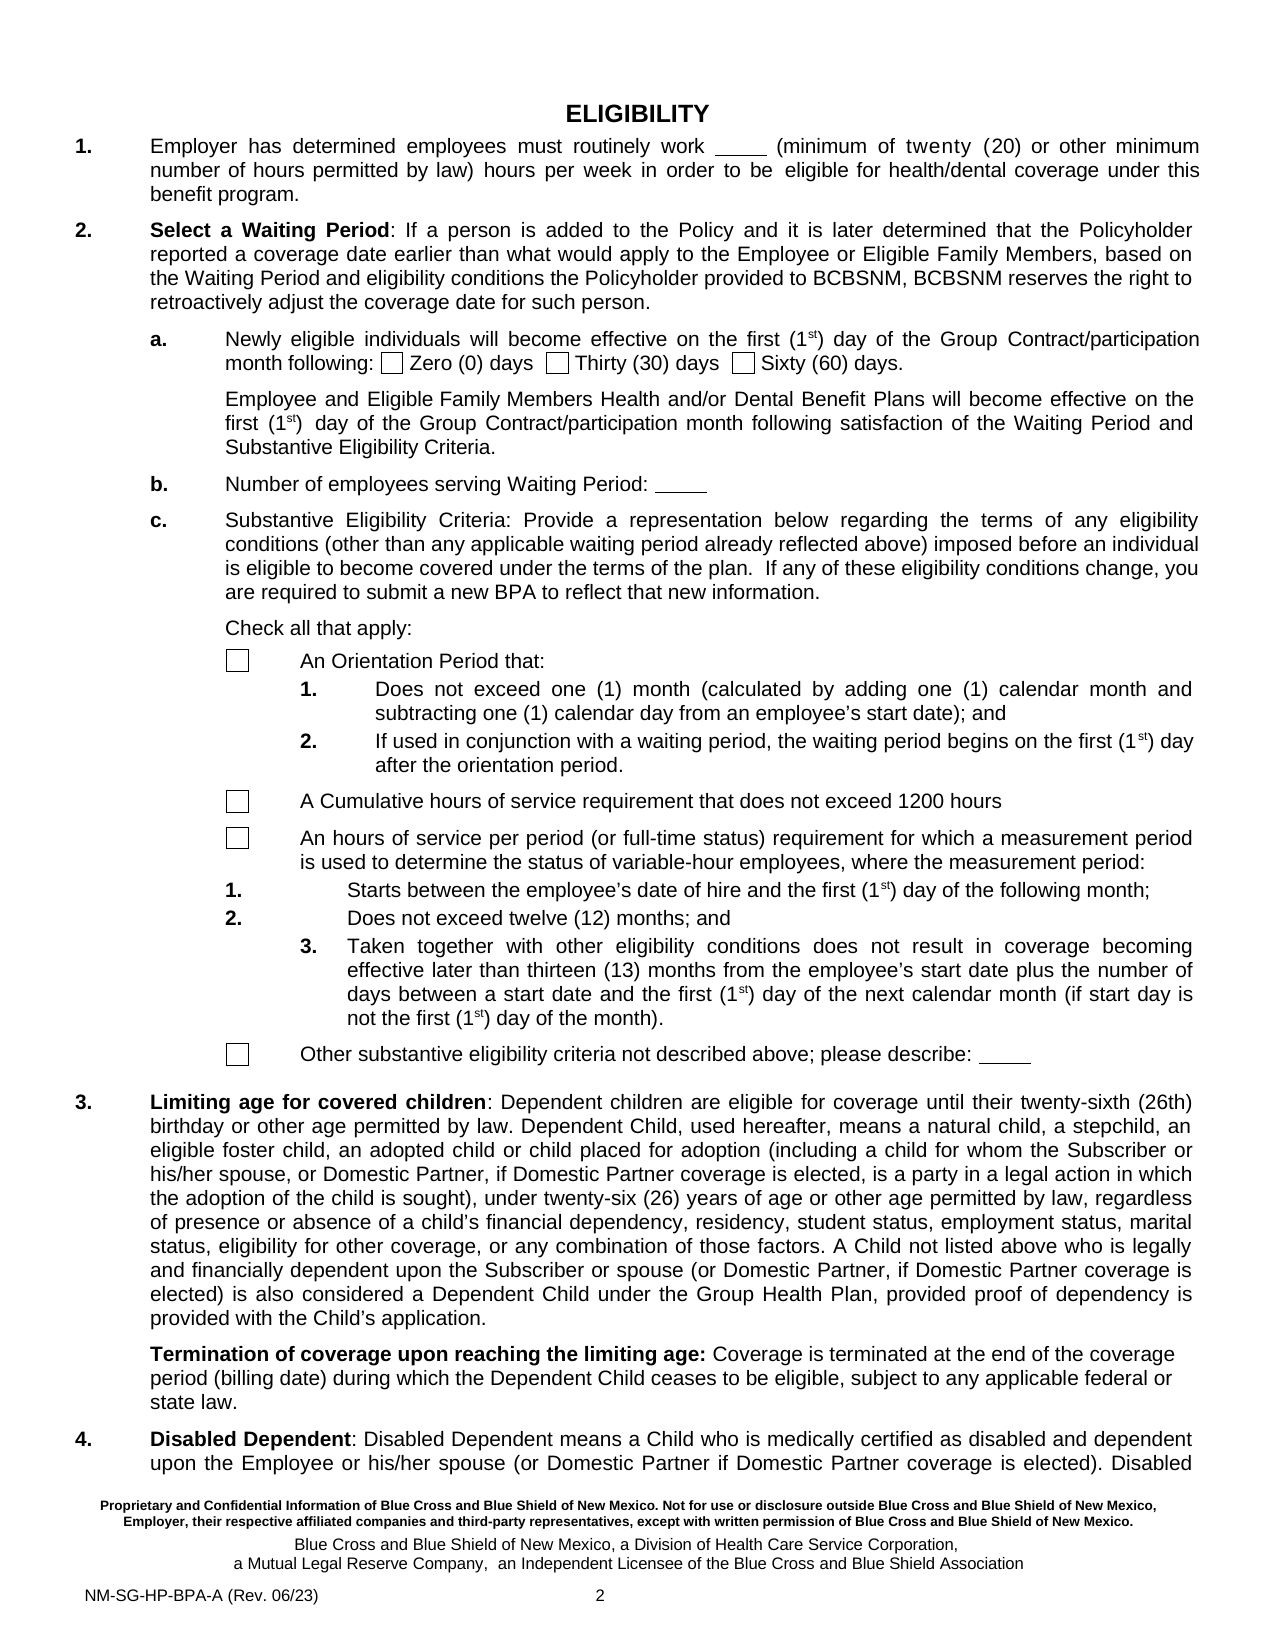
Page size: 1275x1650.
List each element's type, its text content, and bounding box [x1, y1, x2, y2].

text Employee and Eligible Family Members Health and/or Dental Benefit Plans will become effective on the first (1st) day of the Group Contract/participation month following satisfaction of the Waiting Period and Substantive Eligibility Criteria. [225, 387, 1194, 459]
text An hours of service per period (or full-time status) requirement for which a measurement period is used to determine the status of variable-hour employees, where the measurement period: [225, 826, 1194, 873]
text Check all that apply: [225, 616, 1200, 640]
list Taken together with other eligibility conditions does not result in coverage becoming effective later than thirteen (13) months from the employee’s start date plus the number of days between a start date and the first (1st) day of the next calendar month (if start day is not the first (1st) day of the month). [300, 934, 1194, 1030]
list Select a Waiting Period: If a person is added to the Policy and it is later determined that the Policyholder reported a coverage date earlier than what would apply to the Employee or Eligible Family Members, based on the Waiting Period and eligibility conditions the Policyholder provided to BCBSNM, BCBSNM reserves the right to retroactively adjust the coverage date for such person. [75, 218, 1194, 314]
list Newly eligible individuals will become effective on the first (1st) day of the Group Contract/participation month following: Zero (0) days Thirty (30) days Sixty (60) days. [150, 327, 1200, 374]
list Number of employees serving Waiting Period: [150, 471, 1200, 495]
text A Cumulative hours of service requirement that does not exceed 1200 hours [225, 789, 1200, 813]
text ELIGIBILITY [75, 99, 1200, 128]
list Limiting age for covered children: Dependent children are eligible for coverage until their twenty-sixth (26th) birthday or other age permitted by law. Dependent Child, used hereafter, means a natural child, a stepchild, an eligible foster child, an adopted child or child placed for adoption (including a child for whom the Subscriber or his/her spouse, or Domestic Partner, if Domestic Partner coverage is elected, is a party in a legal action in which the adoption of the child is sought), under twenty-six (26) years of age or other age permitted by law, regardless of presence or absence of a child’s financial dependency, residency, student status, employment status, marital status, eligibility for other coverage, or any combination of those factors. A Child not listed above who is legally and financially dependent upon the Subscriber or spouse (or Domestic Partner, if Domestic Partner coverage is elected) is also considered a Dependent Child under the Group Health Plan, provided proof of dependency is provided with the Child’s application. [75, 1090, 1194, 1330]
list Starts between the employee’s date of hire and the first (1st) day of the following month; [75, 878, 1200, 902]
list Employer has determined employees must routinely work (minimum of twenty (20) or other minimum number of hours permitted by law) hours per week in order to be eligible for health/dental coverage under this benefit program. [75, 134, 1200, 206]
list Substantive Eligibility Criteria: Provide a representation below regarding the terms of any eligibility conditions (other than any applicable waiting period already reflected above) imposed before an individual is eligible to become covered under the terms of the plan. If any of these eligibility conditions change, you are required to submit a new BPA to reflect that new information. [150, 508, 1200, 604]
list Does not exceed one (1) month (calculated by adding one (1) calendar month and subtracting one (1) calendar day from an employee’s start date); and [300, 677, 1194, 724]
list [75, 1427, 1194, 1474]
list If used in conjunction with a waiting period, the waiting period begins on the first (1st) day after the orientation period. [300, 729, 1194, 777]
list Does not exceed twelve (12) months; and [75, 906, 1200, 930]
list Other substantive eligibility criteria not described above; please describe: [225, 1042, 1200, 1066]
text An Orientation Period that: [225, 648, 1200, 672]
text Termination of coverage upon reaching the limiting age: Coverage is terminated at the end of the coverage period (billing date) during which the Dependent Child ceases to be eligible, subject to any applicable federal or state law. [150, 1342, 1194, 1414]
